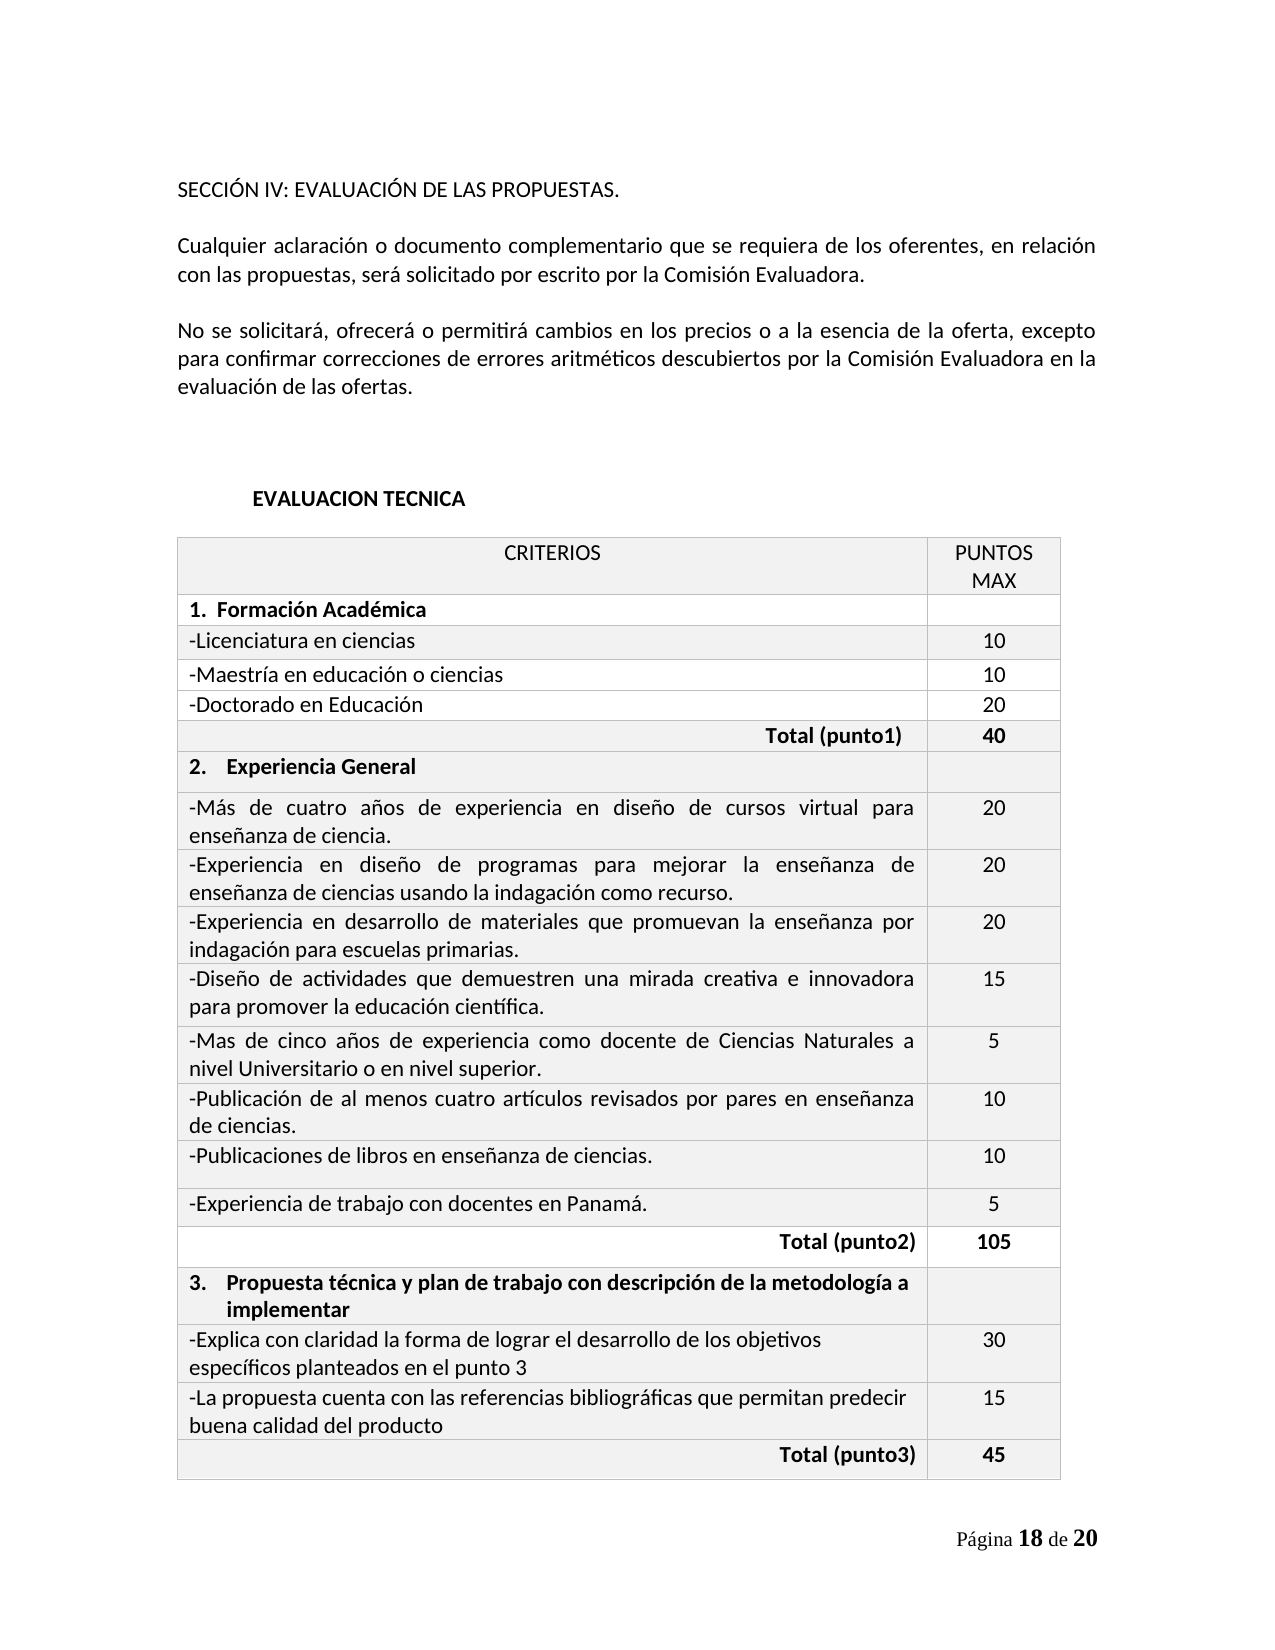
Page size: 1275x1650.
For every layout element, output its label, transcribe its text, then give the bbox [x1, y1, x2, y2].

table_cell 20 [928, 793, 1060, 849]
table_cell -Publicación de al menos cuatro artículos revisados por pares en enseñanza de ciencias. [178, 1084, 927, 1140]
table_cell 20 [928, 850, 1060, 906]
table_cell -Más de cuatro años de experiencia en diseño de cursos virtual para enseñanza de ciencia. [178, 793, 927, 849]
table_cell -Experiencia en diseño de programas para mejorar la enseñanza de enseñanza de ciencias usando la indagación como recurso. [178, 850, 927, 906]
table_cell 15 [928, 1383, 1060, 1439]
table_cell 105 [928, 1227, 1060, 1267]
table_cell 20 [928, 907, 1060, 963]
table_cell Total (punto1) [178, 721, 927, 751]
table_cell Propuesta técnica y plan de trabajo con descripción de la metodología a implementar [178, 1268, 927, 1324]
table_cell -Publicaciones de libros en enseñanza de ciencias. [178, 1141, 927, 1188]
table_header CRITERIOS [178, 538, 927, 594]
table_cell Experiencia General [178, 752, 927, 792]
table_cell 5 [928, 1027, 1060, 1083]
table_cell -La propuesta cuenta con las referencias bibliográficas que permitan predecir buena calidad del producto [178, 1383, 927, 1439]
table_header PUNTOS MAX [928, 538, 1060, 594]
table_cell -Diseño de actividades que demuestren una mirada creativa e innovadora para promover la educación científica. [178, 964, 927, 1026]
table_cell 10 [928, 1141, 1060, 1188]
text No se solicitará, ofrecerá o permitirá cambios en los precios o a la esencia de la oferta, excepto para confirmar correcciones de errores aritméticos descubiertos por la Comisión Evaluadora en la evaluación de las ofertas. [177, 316, 1098, 400]
text EVALUACION TECNICA [252, 484, 1098, 512]
table_cell [928, 595, 1060, 625]
table_cell 45 [928, 1440, 1060, 1478]
table_cell -Licenciatura en ciencias [178, 626, 927, 659]
table_cell [928, 752, 1060, 792]
text Cualquier aclaración o documento complementario que se requiera de los oferentes, en relación con las propuestas, será solicitado por escrito por la Comisión Evaluadora. [177, 232, 1098, 288]
table_cell 1. Formación Académica [178, 595, 927, 625]
table_cell -Experiencia en desarrollo de materiales que promuevan la enseñanza por indagación para escuelas primarias. [178, 907, 927, 963]
table_cell Total (punto2) [178, 1227, 927, 1267]
table_cell 10 [928, 1084, 1060, 1140]
table_cell 40 [928, 721, 1060, 751]
table_cell 10 [928, 626, 1060, 659]
table_cell [928, 1268, 1060, 1324]
table_cell -Mas de cinco años de experiencia como docente de Ciencias Naturales a nivel Universitario o en nivel superior. [178, 1027, 927, 1083]
text SECCIÓN IV: EVALUACIÓN DE LAS PROPUESTAS. [177, 176, 1098, 204]
table_cell 30 [928, 1325, 1060, 1382]
table_cell -Doctorado en Educación [178, 691, 927, 720]
table_cell 15 [928, 964, 1060, 1026]
table_cell -Maestría en educación o ciencias [178, 660, 927, 689]
table_cell Total (punto3) [178, 1440, 927, 1478]
table_cell -Experiencia de trabajo con docentes en Panamá. [178, 1189, 927, 1226]
table_cell 10 [928, 660, 1060, 689]
table_cell 5 [928, 1189, 1060, 1226]
table_cell -Explica con claridad la forma de lograr el desarrollo de los objetivos específicos planteados en el punto 3 [178, 1325, 927, 1382]
table_cell 20 [928, 691, 1060, 720]
